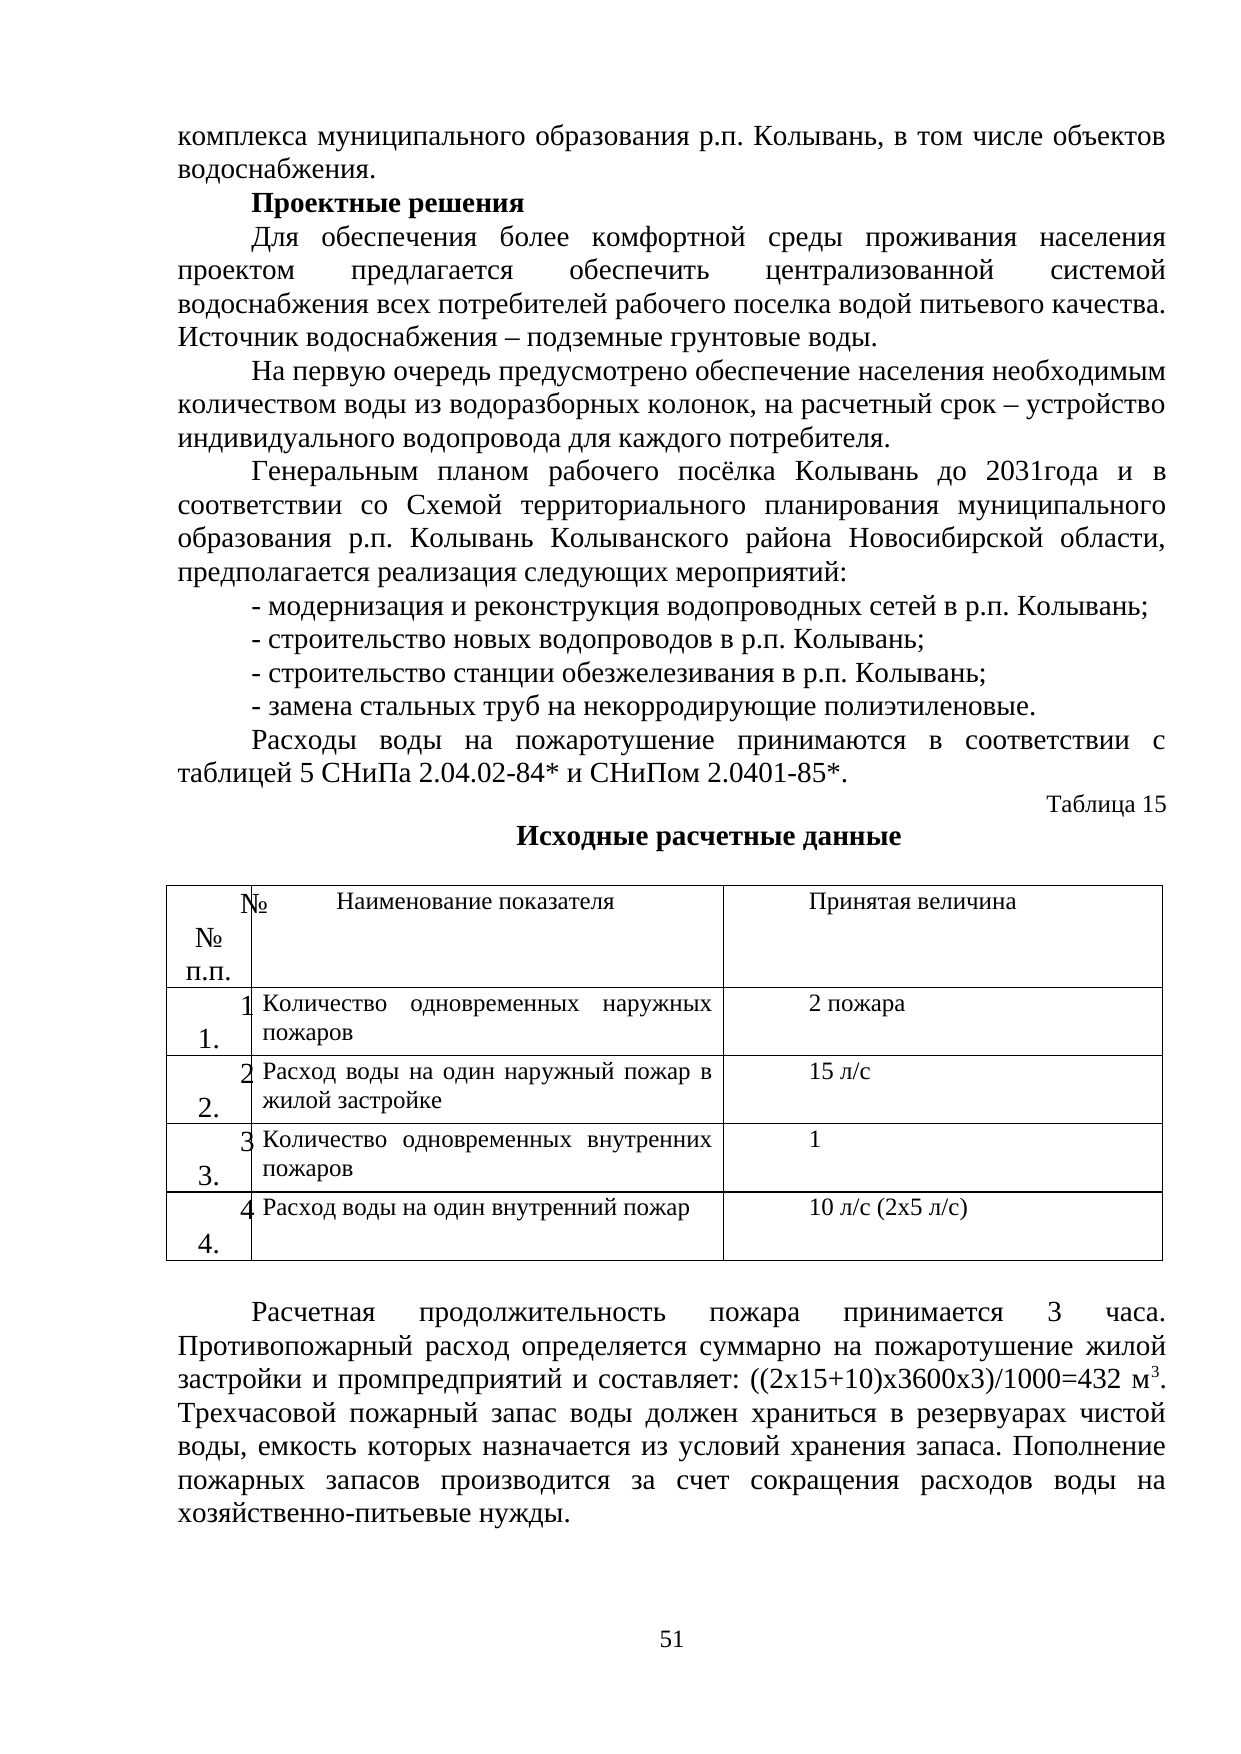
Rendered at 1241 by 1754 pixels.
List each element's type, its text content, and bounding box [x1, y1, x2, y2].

text Таблица 15 [177, 789, 1167, 818]
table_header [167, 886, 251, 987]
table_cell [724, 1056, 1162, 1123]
text Расходы воды на пожаротушение принимаются в соответствии с таблицей 5 СНиПа 2.04.02-84* и СНиПом 2.0401-85*. [177, 722, 1167, 789]
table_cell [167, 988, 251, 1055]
text - модернизация и реконструкция водопроводных сетей в р.п. Колывань; [177, 588, 1167, 621]
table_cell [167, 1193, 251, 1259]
text Генеральным планом рабочего посёлка Колывань до 2031года и в соответствии со Схемой территориального планирования муниципального образования р.п. Колывань Колыванского района Новосибирской области, предполагается реализация следующих мероприятий: [177, 453, 1167, 588]
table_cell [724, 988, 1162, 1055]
text - замена стальных труб на некорродирующие полиэтиленовые. [177, 688, 1167, 722]
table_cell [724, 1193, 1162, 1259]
text Исходные расчетные данные [177, 818, 1167, 851]
text Для обеспечения более комфортной среды проживания населения проектом предлагается обеспечить централизованной системой водоснабжения всех потребителей рабочего поселка водой питьевого качества. Источник водоснабжения – подземные грунтовые воды. [177, 219, 1167, 353]
text Расчетная продолжительность пожара принимается 3 часа. Противопожарный расход определяется суммарно на пожаротушение жилой застройки и промпредприятий и составляет: ((2х15+10)х3600х3)/1000=432 м3. Трехчасовой пожарный запас воды должен храниться в резервуарах чистой воды, емкость которых назначается из условий хранения запаса. Пополнение пожарных запасов производится за счет сокращения расходов воды на хозяйственно-питьевые нужды. [177, 1294, 1167, 1529]
text - строительство новых водопроводов в р.п. Колывань; [177, 621, 1167, 655]
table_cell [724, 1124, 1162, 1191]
text - строительство станции обезжелезивания в р.п. Колывань; [177, 655, 1167, 688]
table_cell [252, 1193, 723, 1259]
text Проектные решения [177, 185, 1167, 219]
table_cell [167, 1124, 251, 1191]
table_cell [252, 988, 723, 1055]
text На первую очередь предусмотрено обеспечение населения необходимым количеством воды из водоразборных колонок, на расчетный срок – устройство индивидуального водопровода для каждого потребителя. [177, 353, 1167, 453]
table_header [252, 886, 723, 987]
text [177, 118, 1167, 185]
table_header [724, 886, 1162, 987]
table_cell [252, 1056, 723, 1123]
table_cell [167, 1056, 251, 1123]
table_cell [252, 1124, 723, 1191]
